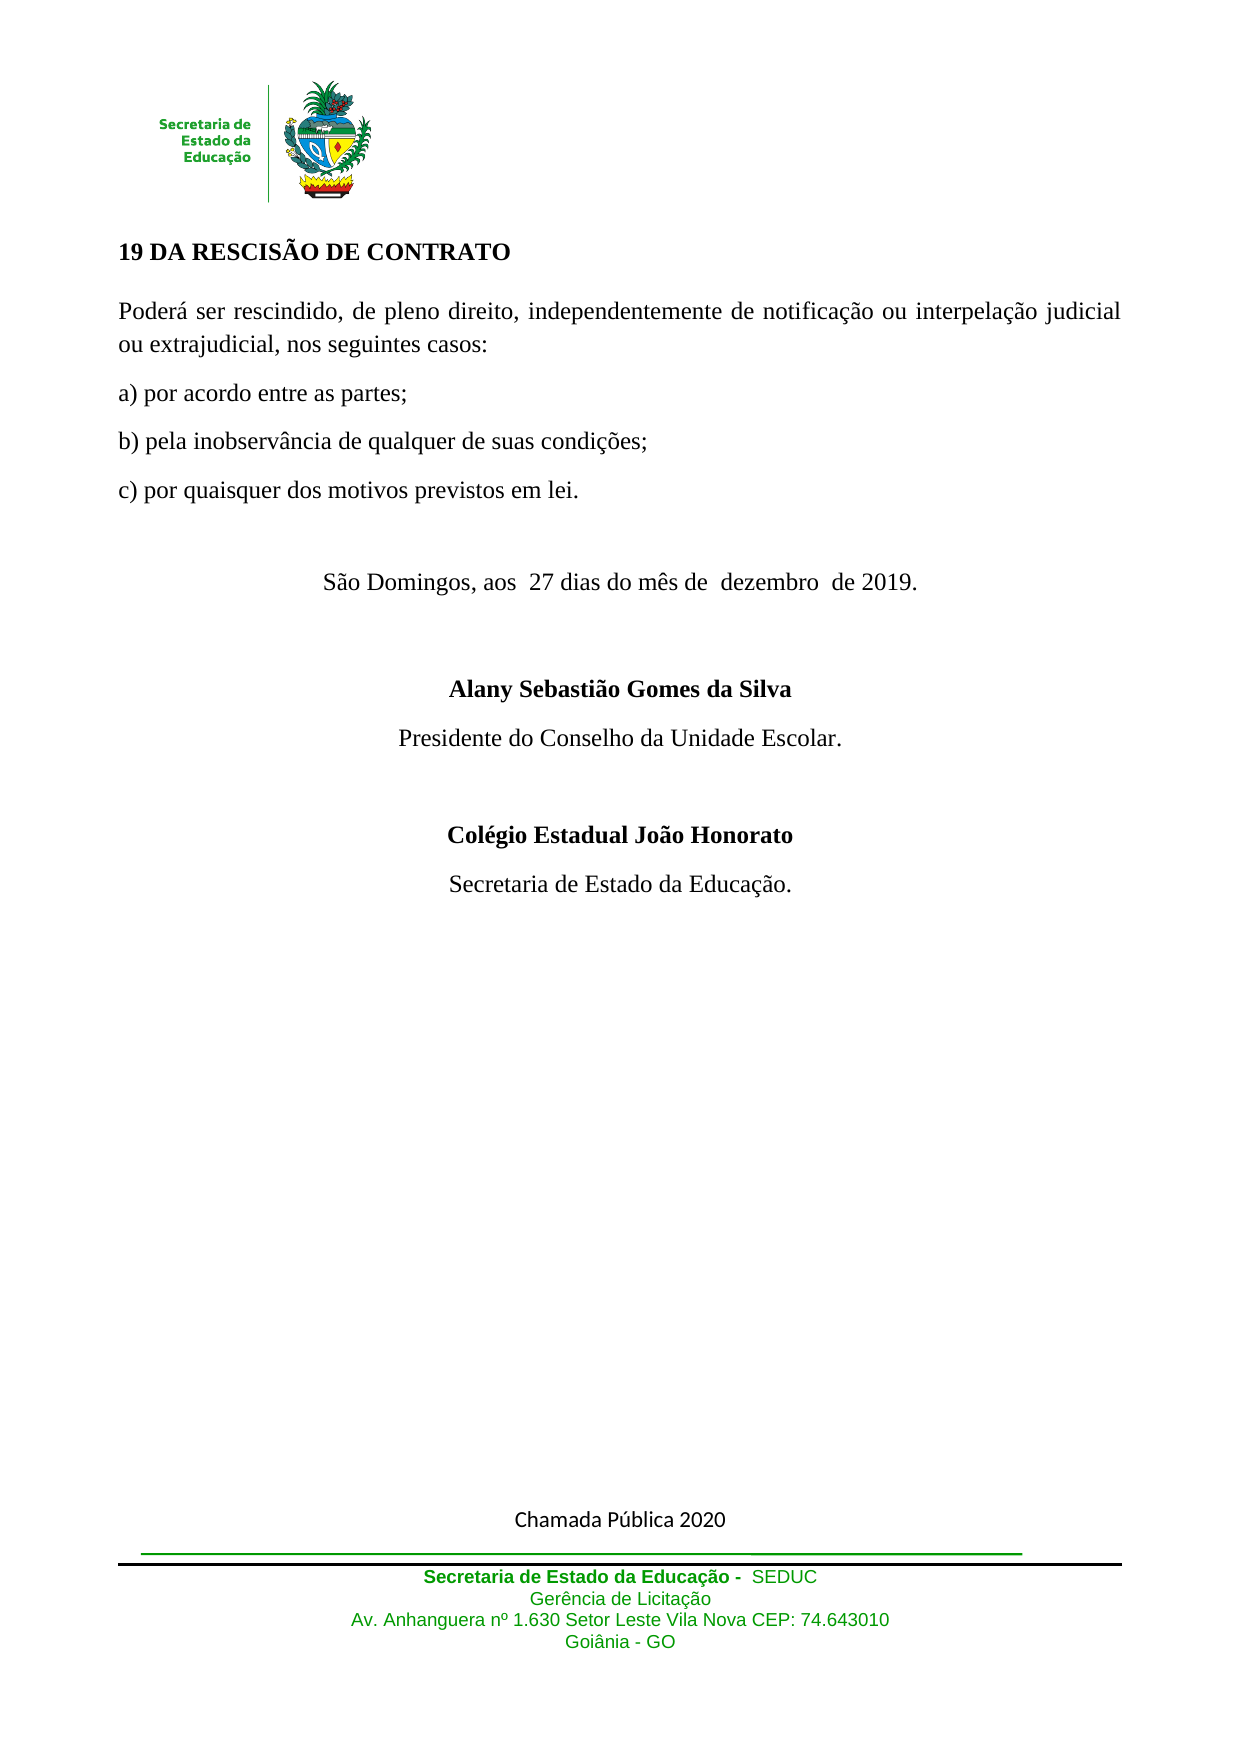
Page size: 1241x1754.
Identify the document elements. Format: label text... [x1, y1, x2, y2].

text Presidente do Conselho da Unidade Escolar. [118, 723, 1122, 751]
text c) por quaisquer dos motivos previstos em lei. [118, 475, 1122, 504]
text Secretaria de Estado da Educação. [118, 869, 1122, 897]
text 19 DA RESCISÃO DE CONTRATO [118, 237, 1122, 266]
picture [118, 73, 412, 210]
text b) pela inobservância de qualquer de suas condições; [118, 426, 1122, 455]
text a) por acordo entre as partes; [118, 378, 1122, 406]
text São Domingos, aos 27 dias do mês de dezembro de 2019. [118, 567, 1122, 595]
text Alany Sebastião Gomes da Silva [118, 674, 1122, 703]
text Poderá ser rescindido, de pleno direito, independentemente de notificação ou interpelação judicial ou extrajudicial, nos seguintes casos: [118, 296, 1122, 358]
text Colégio Estadual João Honorato [118, 820, 1122, 849]
